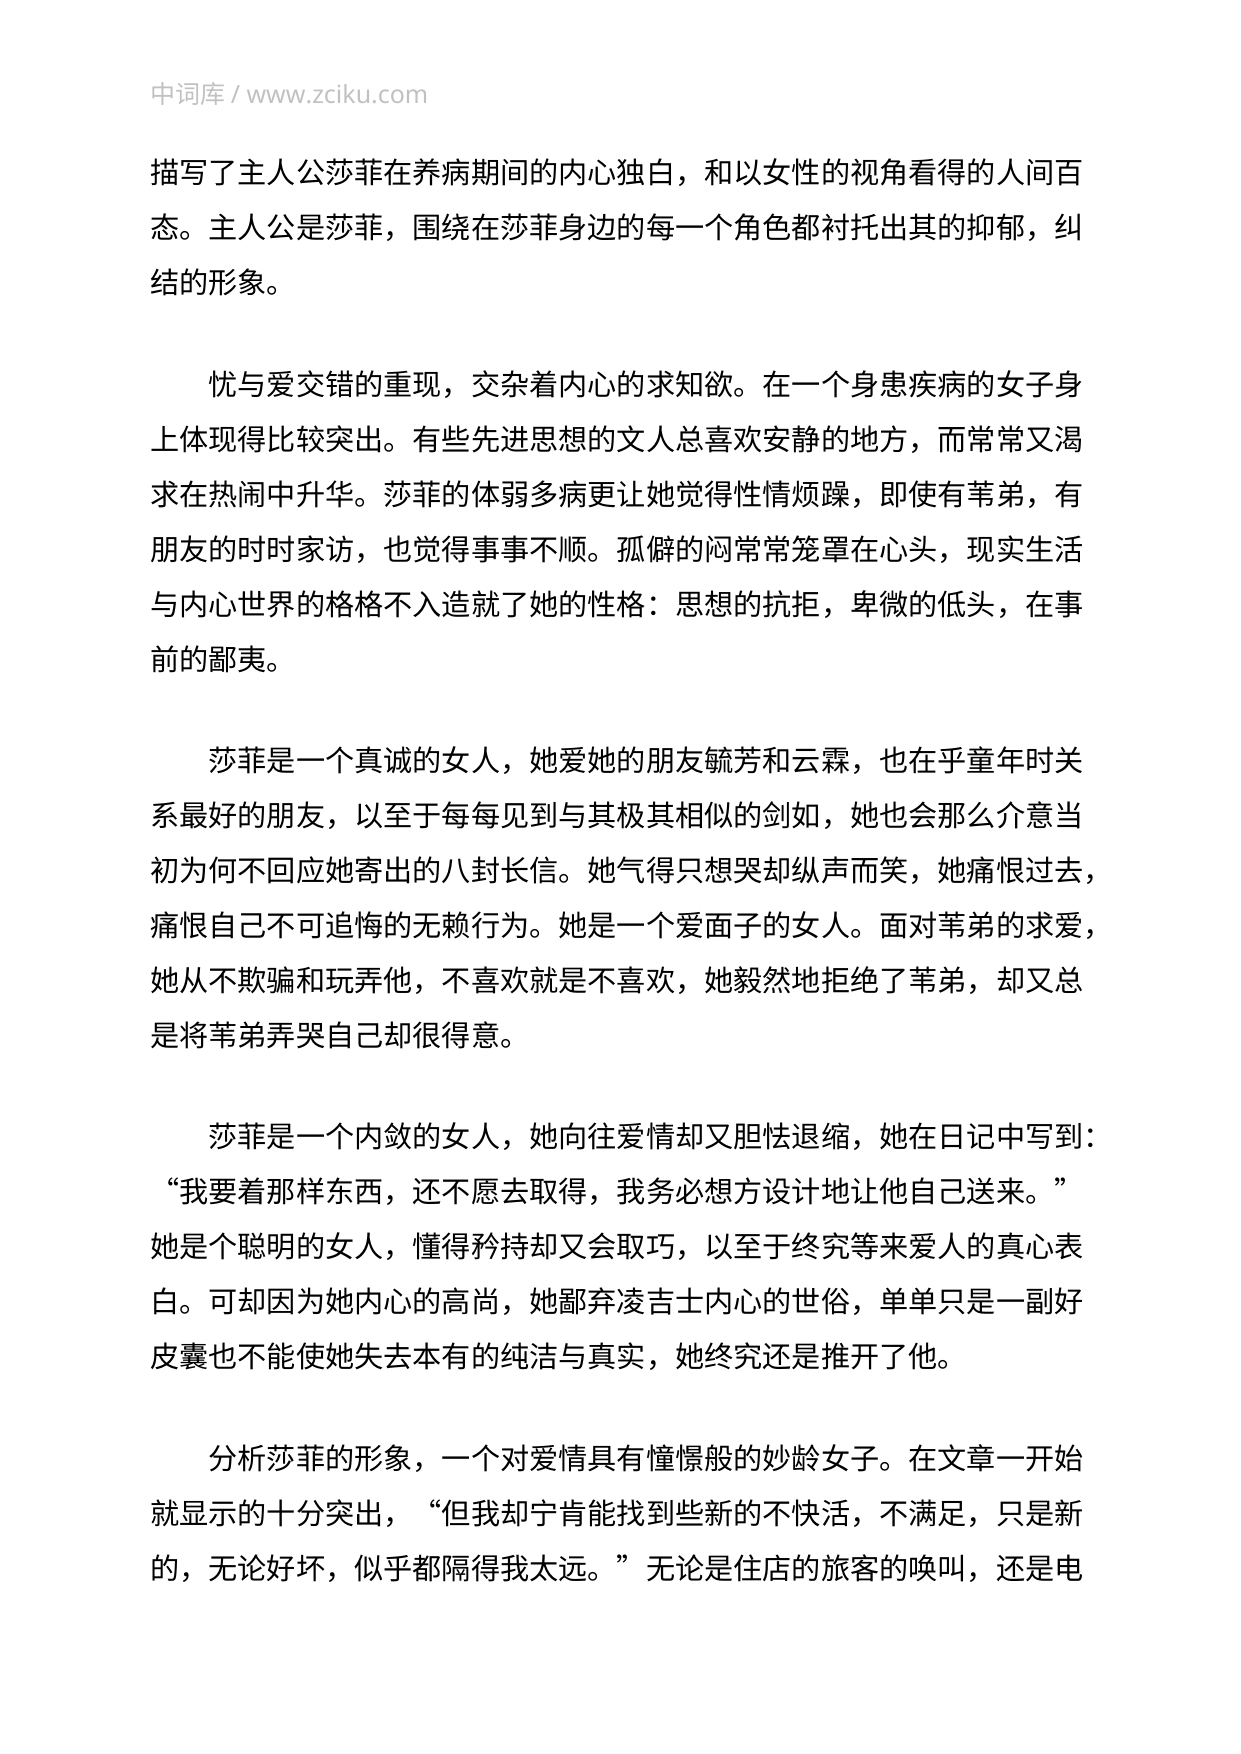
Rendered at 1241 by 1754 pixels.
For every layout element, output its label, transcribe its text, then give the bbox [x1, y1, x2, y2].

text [150, 150, 1090, 302]
text 莎菲是一个真诚的女人，她爱她的朋友毓芳和云霖，也在乎童年时关系最好的朋友，以至于每每见到与其极其相似的剑如，她也会那么介意当初为何不回应她寄出的八封长信。她气得只想哭却纵声而笑，她痛恨过去，痛恨自己不可追悔的无赖行为。她是一个爱面子的女人。面对苇弟的求爱，她从不欺骗和玩弄他，不喜欢就是不喜欢，她毅然地拒绝了苇弟，却又总是将苇弟弄哭自己却很得意。 [150, 738, 1090, 1054]
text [150, 1435, 1090, 1587]
text 莎菲是一个内敛的女人，她向往爱情却又胆怯退缩，她在日记中写到：“我要着那样东西，还不愿去取得，我务必想方设计地让他自己送来。”她是个聪明的女人，懂得矜持却又会取巧，以至于终究等来爱人的真心表白。可却因为她内心的高尚，她鄙弃凌吉士内心的世俗，单单只是一副好皮囊也不能使她失去本有的纯洁与真实，她终究还是推开了他。 [150, 1114, 1090, 1376]
text 忧与爱交错的重现，交杂着内心的求知欲。在一个身患疾病的女子身上体现得比较突出。有些先进思想的文人总喜欢安静的地方，而常常又渴求在热闹中升华。莎菲的体弱多病更让她觉得性情烦躁，即使有苇弟，有朋友的时时家访，也觉得事事不顺。孤僻的闷常常笼罩在心头，现实生活与内心世界的格格不入造就了她的性格：思想的抗拒，卑微的低头，在事前的鄙夷。 [150, 362, 1090, 678]
